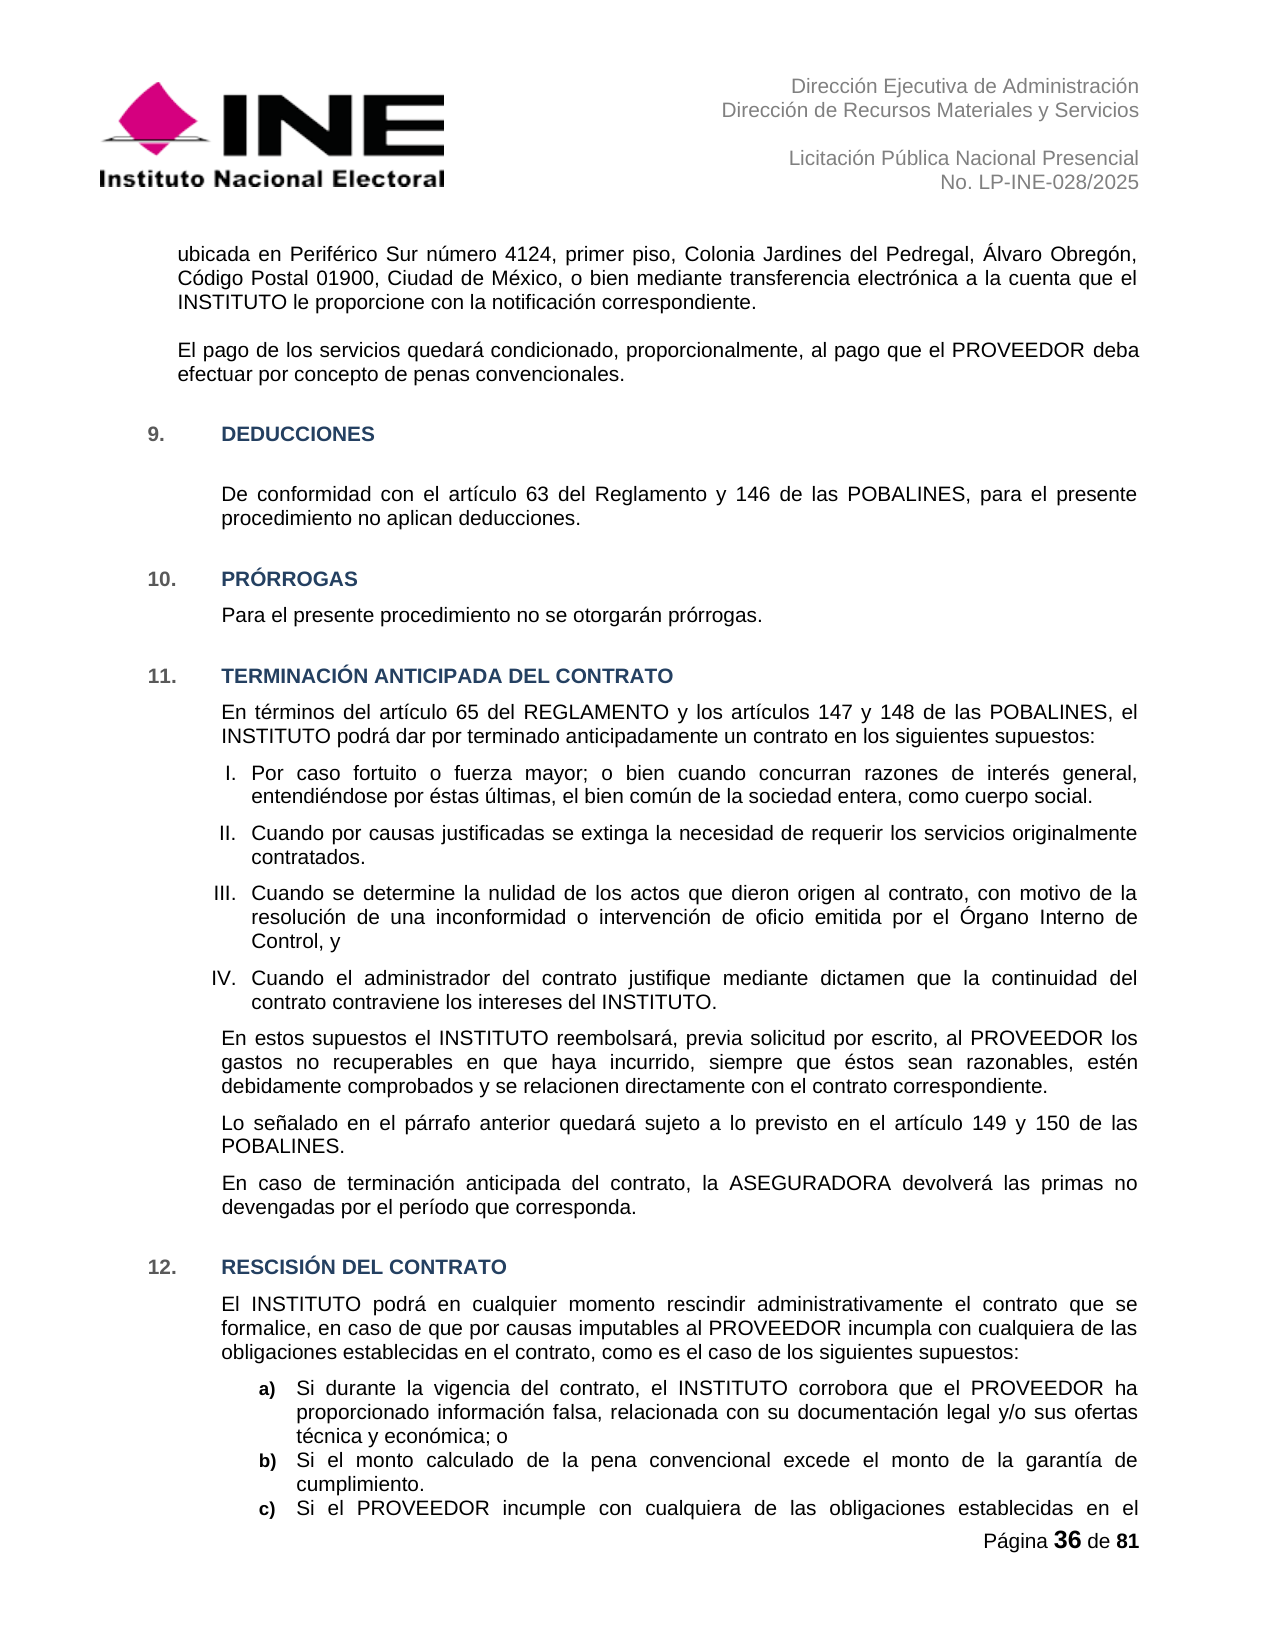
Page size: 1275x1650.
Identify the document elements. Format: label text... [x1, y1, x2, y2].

text En caso de terminación anticipada del contrato, la ASEGURADORA devolverá las primas no devengadas por el período que corresponda. [222, 1171, 1139, 1219]
list Cuando se determine la nulidad de los actos que dieron origen al contrato, con motivo de la resolución de una inconformidad o intervención de oficio emitida por el Órgano Interno de Control, y [236, 881, 1139, 953]
list Cuando el administrador del contrato justifique mediante dictamen que la continuidad del contrato contraviene los intereses del INSTITUTO. [236, 966, 1139, 1013]
list Cuando por causas justificadas se extinga la necesidad de requerir los servicios originalmente contratados. [236, 821, 1139, 869]
text Para el presente procedimiento no se otorgarán prórrogas. [221, 603, 1139, 627]
subtitle TERMINACIÓN ANTICIPADA DEL CONTRATO [148, 663, 1139, 687]
subtitle RESCISIÓN DEL CONTRATO [148, 1255, 1139, 1279]
subtitle DEDUCCIONES [147, 422, 1139, 446]
text En estos supuestos el INSTITUTO reembolsará, previa solicitud por escrito, al PROVEEDOR los gastos no recuperables en que haya incurrido, siempre que éstos sean razonables, estén debidamente comprobados y se relacionen directamente con el contrato correspondiente. [221, 1026, 1139, 1098]
text De conformidad con el artículo 63 del Reglamento y 146 de las POBALINES, para el presente procedimiento no aplican deducciones. [221, 482, 1139, 530]
picture [100, 82, 444, 187]
text El pago de los servicios quedará condicionado, proporcionalmente, al pago que el PROVEEDOR deba efectuar por concepto de penas convencionales. [177, 337, 1139, 385]
subtitle PRÓRROGAS [147, 567, 1139, 591]
text El INSTITUTO podrá en cualquier momento rescindir administrativamente el contrato que se formalice, en caso de que por causas imputables al PROVEEDOR incumpla con cualquiera de las obligaciones establecidas en el contrato, como es el caso de los siguientes supuestos: [221, 1292, 1139, 1363]
list Si el monto calculado de la pena convencional excede el monto de la garantía de cumplimiento. [259, 1448, 1139, 1496]
text Lo señalado en el párrafo anterior quedará sujeto a lo previsto en el artículo 149 y 150 de las POBALINES. [221, 1110, 1139, 1158]
text En términos del artículo 65 del REGLAMENTO y los artículos 147 y 148 de las POBALINES, el INSTITUTO podrá dar por terminado anticipadamente un contrato en los siguientes supuestos: [221, 700, 1139, 748]
list Si el PROVEEDOR incumple con cualquiera de las obligaciones establecidas en el contrato; [259, 1496, 1139, 1520]
list Si durante la vigencia del contrato, el INSTITUTO corrobora que el PROVEEDOR ha proporcionado información falsa, relacionada con su documentación legal y/o sus ofertas técnica y económica; o [259, 1376, 1139, 1448]
list Por caso fortuito o fuerza mayor; o bien cuando concurran razones de interés general, entendiéndose por éstas últimas, el bien común de la sociedad entera, como cuerpo social. [236, 760, 1139, 808]
